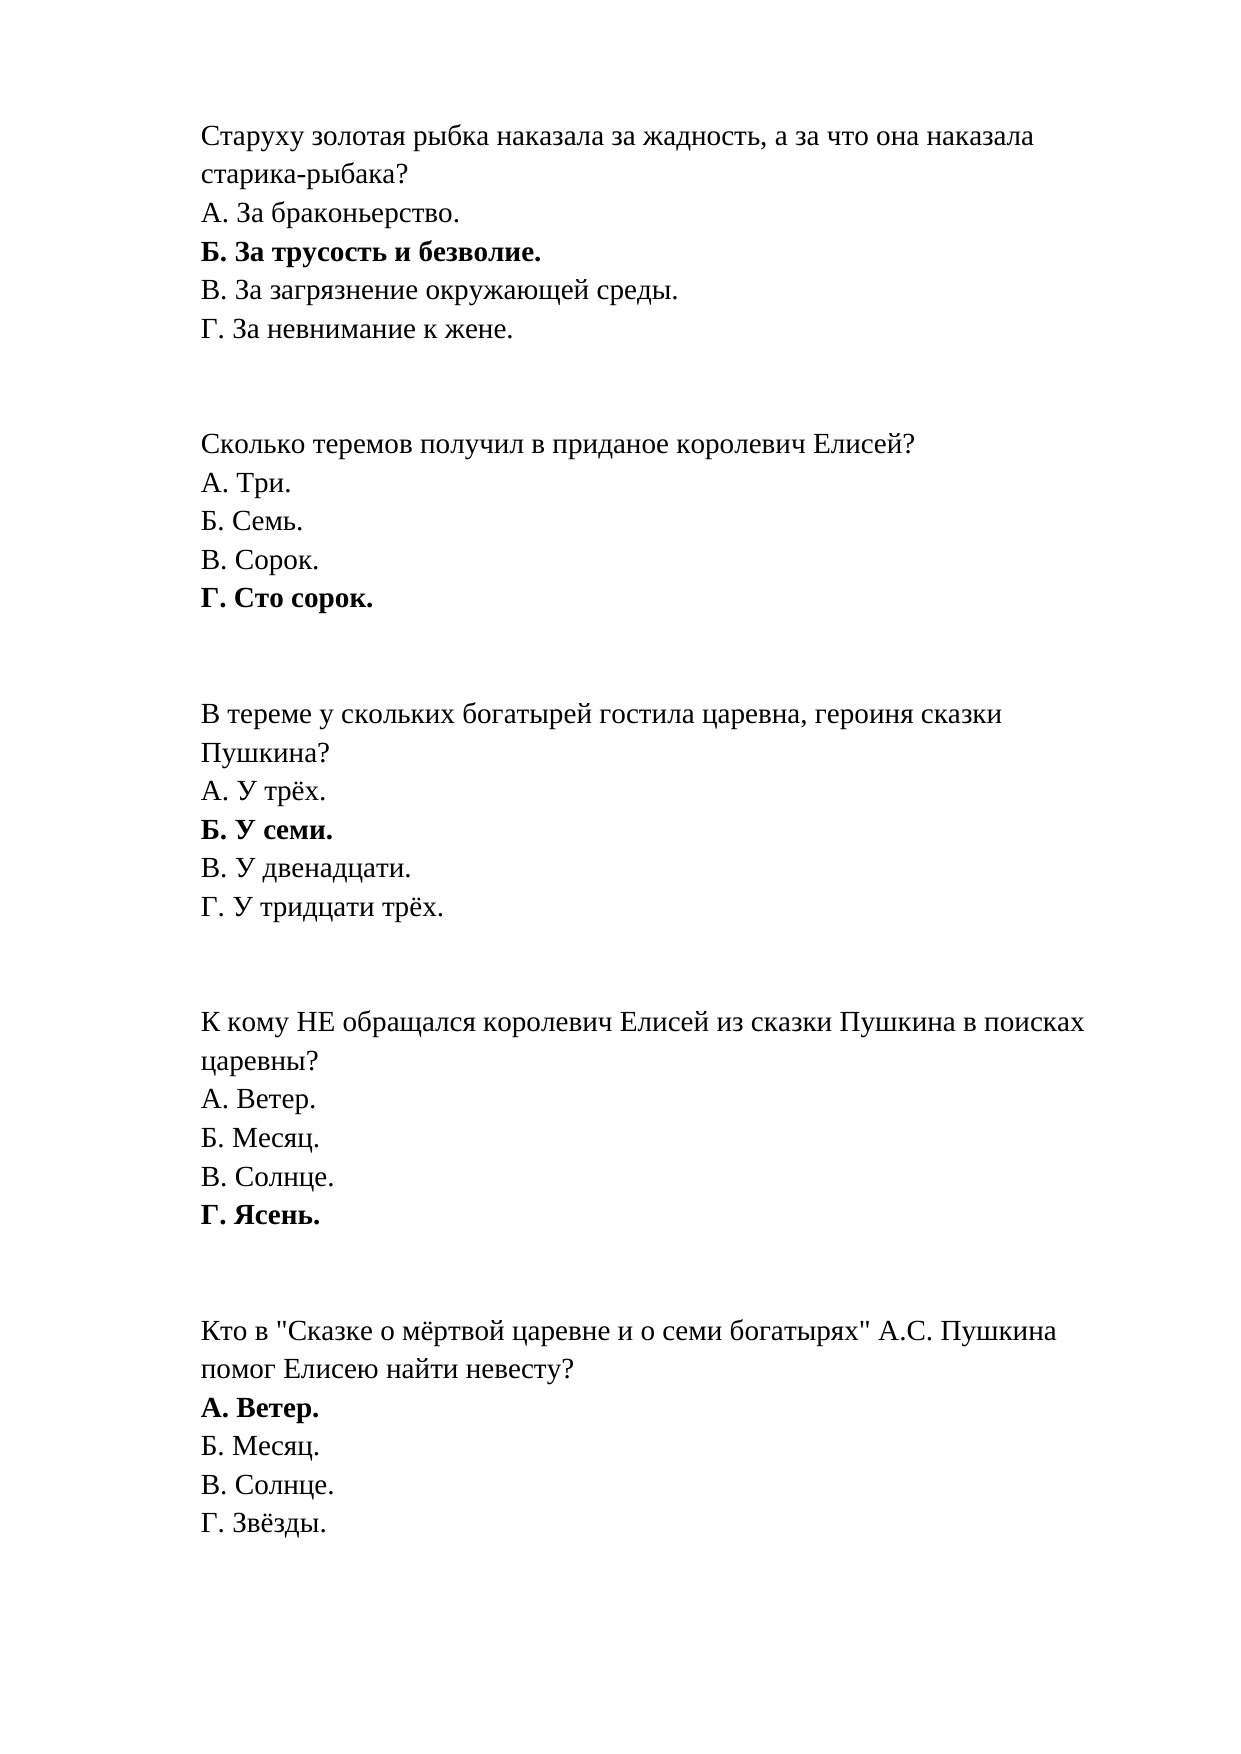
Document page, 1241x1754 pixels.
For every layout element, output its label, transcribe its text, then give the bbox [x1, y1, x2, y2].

text В тереме у скольких богатырей гостила царевна, героиня сказки Пушкина? А. У трёх. Б. У семи. В. У двенадцати. Г. У тридцати трёх. [201, 696, 1128, 922]
text Кто в "Сказке о мёртвой царевне и о семи богатырях" А.С. Пушкина помог Елисею найти невесту? А. Ветер. Б. Месяц. В. Солнце. Г. Звёзды. [201, 1313, 1128, 1539]
text Старуху золотая рыбка наказала за жадность, а за что она наказала старика-рыбака? А. За браконьерство. Б. За трусость и безволие. В. За загрязнение окружающей среды. Г. За невнимание к жене. [201, 118, 1128, 344]
text К кому НЕ обращался королевич Елисей из сказки Пушкина в поисках царевны? А. Ветер. Б. Месяц. В. Солнце. Г. Ясень. [201, 1004, 1128, 1231]
text Сколько теремов получил в приданое королевич Елисей? А. Три. Б. Семь. В. Сорок. Г. Сто сорок. [201, 426, 1128, 614]
